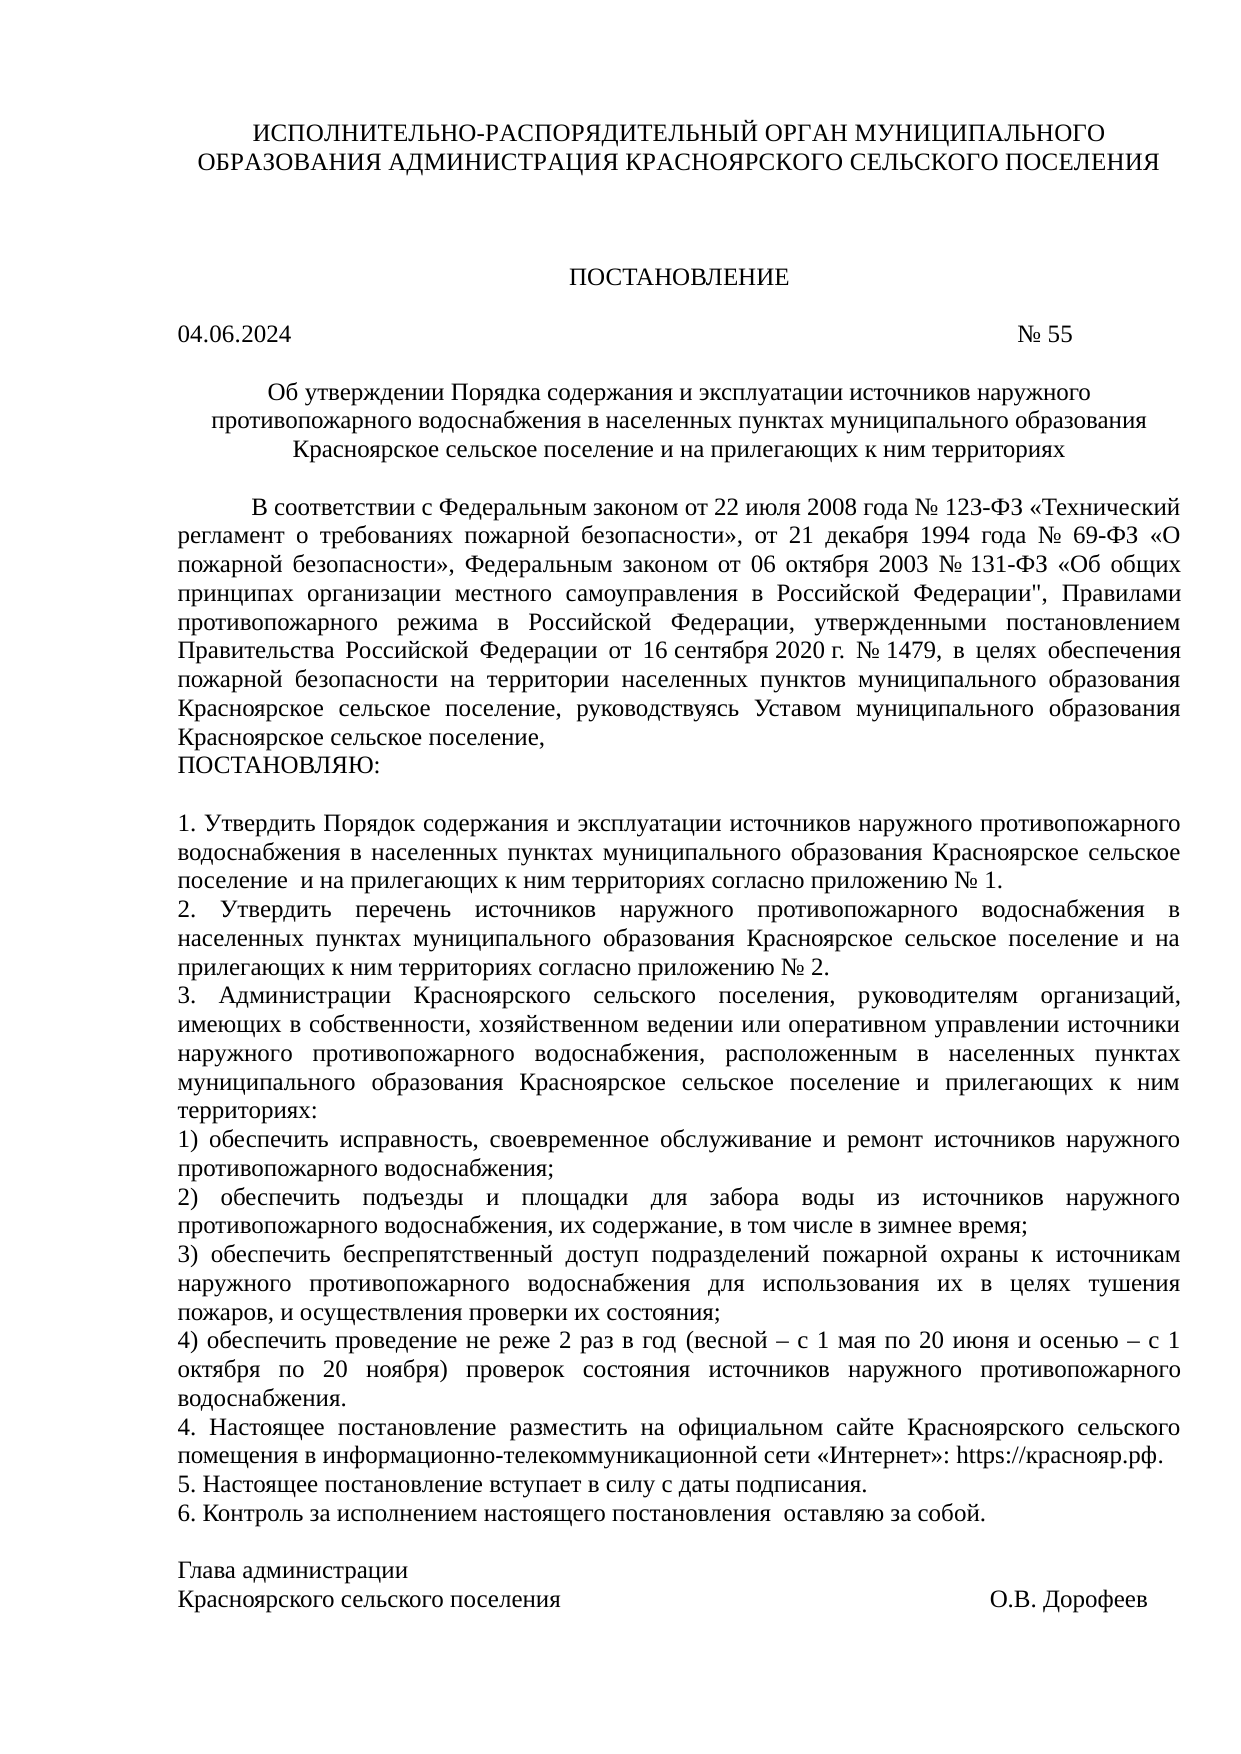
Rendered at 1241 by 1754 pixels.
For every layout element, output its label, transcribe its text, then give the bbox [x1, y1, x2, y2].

text ИСПОЛНИТЕЛЬНО-РАСПОРЯДИТЕЛЬНЫЙ ОРГАН МУНИЦИПАЛЬНОГО ОБРАЗОВАНИЯ АДМИНИСТРАЦИЯ КРАСНОЯРСКОГО СЕЛЬСКОГО ПОСЕЛЕНИЯ [177, 118, 1181, 176]
text 2. Утвердить перечень источников наружного противопожарного водоснабжения в населенных пунктах муниципального образования Красноярское сельское поселение и на прилегающих к ним территориях согласно приложению № 2. [177, 894, 1181, 981]
text 4) обеспечить проведение не реже 2 раз в год (весной – с 1 мая по 20 июня и осенью – с 1 октября по 20 ноября) проверок состояния источников наружного противопожарного водоснабжения. [177, 1326, 1181, 1412]
text 6. Контроль за исполнением настоящего постановления оставляю за собой. [177, 1498, 1181, 1527]
text 3) обеспечить беспрепятственный доступ подразделений пожарной охраны к источникам наружного противопожарного водоснабжения для использования их в целях тушения пожаров, и осуществления проверки их состояния; [177, 1239, 1181, 1326]
text Об утверждении Порядка содержания и эксплуатации источников наружного противопожарного водоснабжения в населенных пунктах муниципального образования Красноярское сельское поселение и на прилегающих к ним территориях [177, 377, 1181, 463]
subtitle ПОСТАНОВЛЕНИЕ [177, 262, 1181, 291]
text Красноярского сельского поселения О.В. Дорофеев [177, 1584, 1181, 1613]
text 1. Утвердить Порядок содержания и эксплуатации источников наружного противопожарного водоснабжения в населенных пунктах муниципального образования Красноярское сельское поселение и на прилегающих к ним территориях согласно приложению № 1. [177, 808, 1181, 894]
text 1) обеспечить исправность, своевременное обслуживание и ремонт источников наружного противопожарного водоснабжения; [177, 1124, 1181, 1182]
text 3. Администрации Красноярского сельского поселения, руководителям организаций, имеющих в собственности, хозяйственном ведении или оперативном управлении источники наружного противопожарного водоснабжения, расположенным в населенных пунктах муниципального образования Красноярское сельское поселение и прилегающих к ним территориях: [177, 981, 1181, 1124]
list 4. Настоящее постановление разместить на официальном сайте Красноярского сельского помещения в информационно-телекоммуникационной сети «Интернет»: https://краснояр.рф. [177, 1412, 1181, 1469]
text 2) обеспечить подъезды и площадки для забора воды из источников наружного противопожарного водоснабжения, их содержание, в том числе в зимнее время; [177, 1182, 1181, 1239]
text В соответствии с Федеральным законом от 22 июля 2008 года № 123-ФЗ «Технический регламент о требованиях пожарной безопасности», от 21 декабря 1994 года № 69-ФЗ «О пожарной безопасности», Федеральным законом от 06 октября 2003 № 131-ФЗ «Об общих принципах организации местного самоуправления в Российской Федерации", Правилами противопожарного режима в Российской Федерации, утвержденными постановлением Правительства Российской Федерации от 16 сентября 2020 г. № 1479, в целях обеспечения пожарной безопасности на территории населенных пунктов муниципального образования Красноярское сельское поселение, руководствуясь Уставом муниципального образования Красноярское сельское поселение, [177, 492, 1181, 751]
text Глава администрации [177, 1556, 1181, 1584]
text ПОСТАНОВЛЯЮ: [177, 751, 1181, 779]
text 5. Настоящее постановление вступает в силу с даты подписания. [177, 1469, 1181, 1498]
list 04.06.2024 № 55 [177, 319, 1181, 348]
